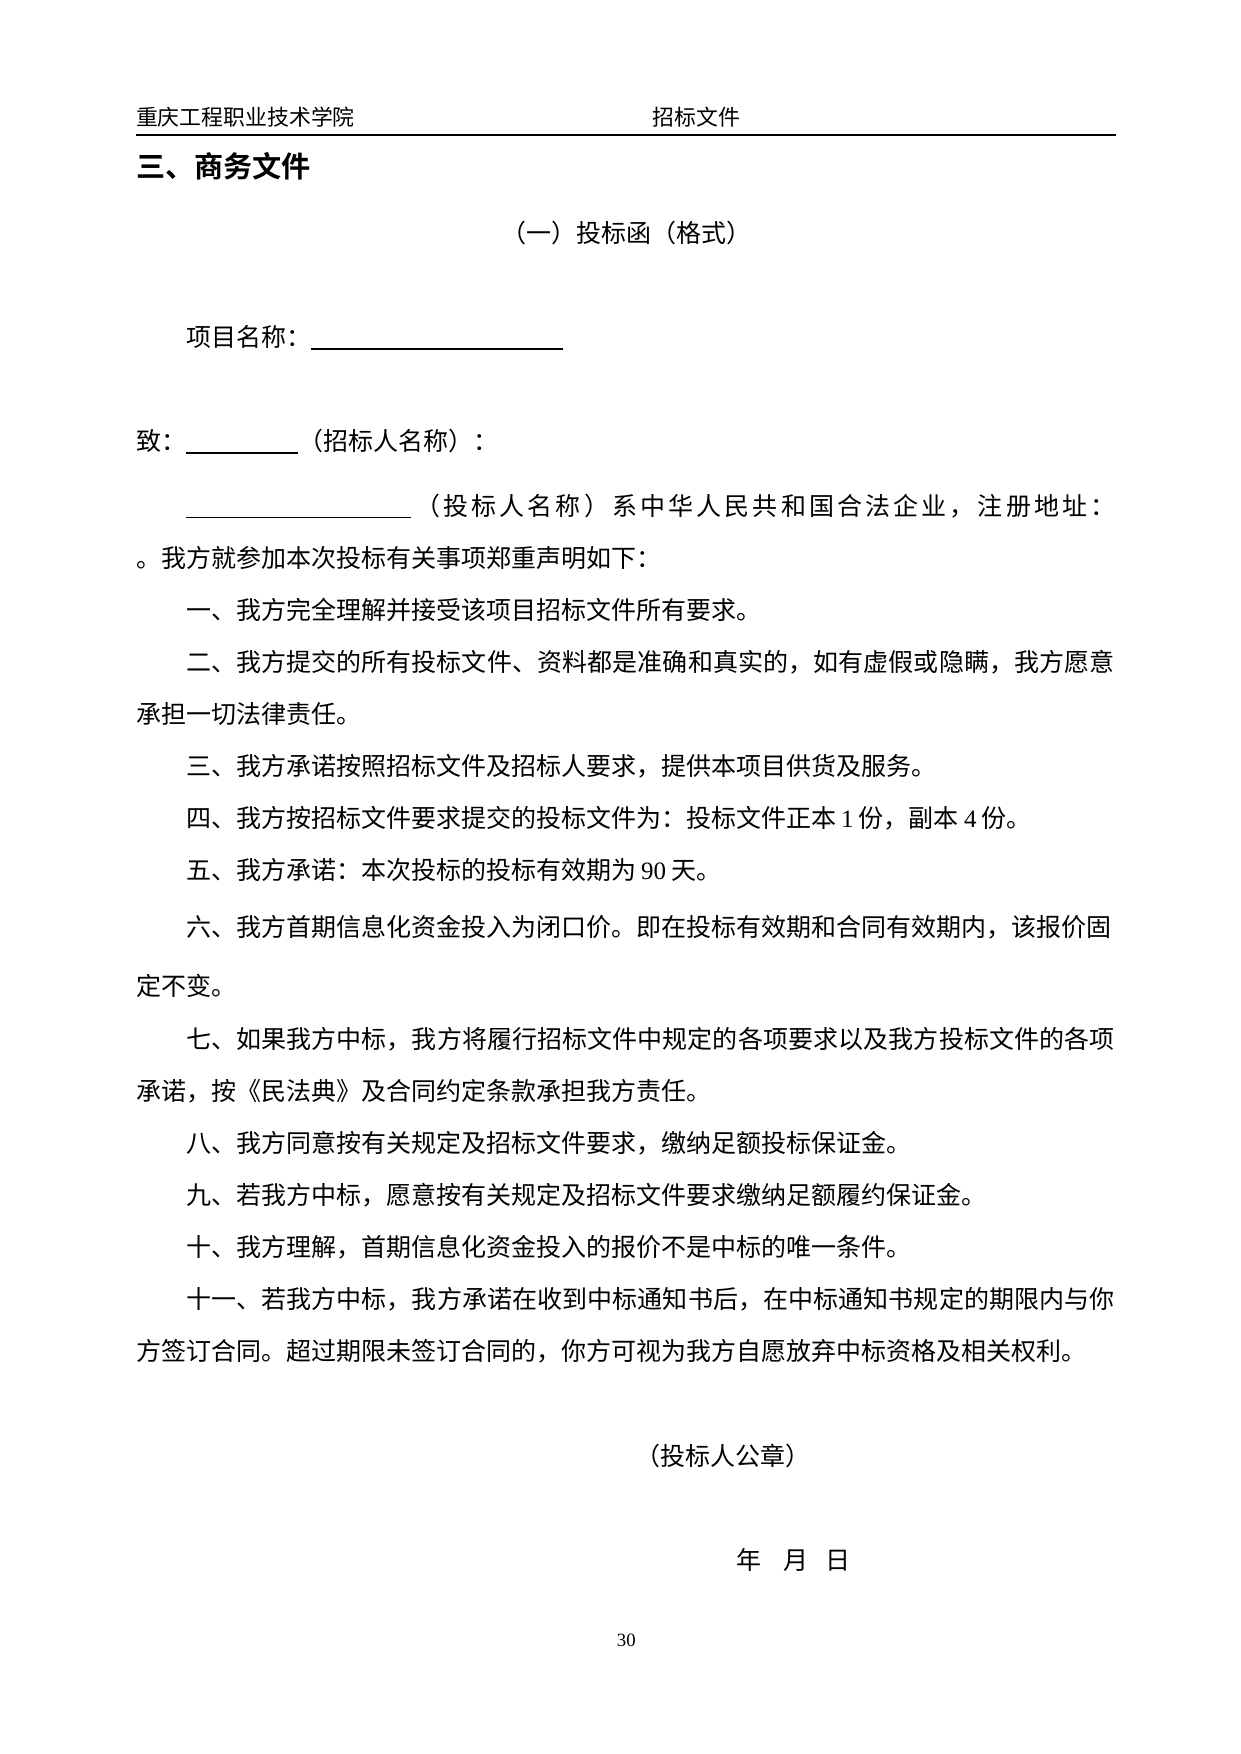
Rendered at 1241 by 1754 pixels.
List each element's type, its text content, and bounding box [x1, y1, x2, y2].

text （投标人名称）系中华人民共和国合法企业，注册地址： 。我方就参加本次投标有关事项郑重声明如下： [136, 473, 1116, 577]
text 四、我方按招标文件要求提交的投标文件为：投标文件正本1份，副本 4份。 [136, 786, 1116, 838]
text 二、我方提交的所有投标文件、资料都是准确和真实的，如有虚假或隐瞒，我方愿意承担一切法律责任。 [136, 629, 1116, 734]
text 九、若我方中标，愿意按有关规定及招标文件要求缴纳足额履约保证金。 [136, 1163, 1116, 1215]
text 十一、若我方中标，我方承诺在收到中标通知书后，在中标通知书规定的期限内与你方签订合同。超过期限未签订合同的，你方可视为我方自愿放弃中标资格及相关权利。 [136, 1267, 1116, 1371]
text 项目名称： [136, 304, 1116, 357]
text 年 月 日 [136, 1527, 1116, 1579]
subtitle 三、商务文件 [136, 136, 1116, 188]
text 五、我方承诺：本次投标的投标有效期为90天。 [136, 838, 1116, 890]
text 七、如果我方中标，我方将履行招标文件中规定的各项要求以及我方投标文件的各项承诺，按《民法典》及合同约定条款承担我方责任。 [136, 1007, 1116, 1111]
text 八、我方同意按有关规定及招标文件要求，缴纳足额投标保证金。 [136, 1111, 1116, 1163]
text 六、我方首期信息化资金投入为闭口价。即在投标有效期和合同有效期内，该报价固定不变。 [136, 890, 1116, 1007]
text （一）投标函（格式） [136, 200, 1116, 252]
text 致： （招标人名称）： [136, 409, 1116, 461]
text 一、我方完全理解并接受该项目招标文件所有要求。 [136, 577, 1116, 629]
text 三、我方承诺按照招标文件及招标人要求，提供本项目供货及服务。 [136, 734, 1116, 786]
text （投标人公章） [136, 1423, 1116, 1475]
text 十、我方理解，首期信息化资金投入的报价不是中标的唯一条件。 [136, 1215, 1116, 1267]
